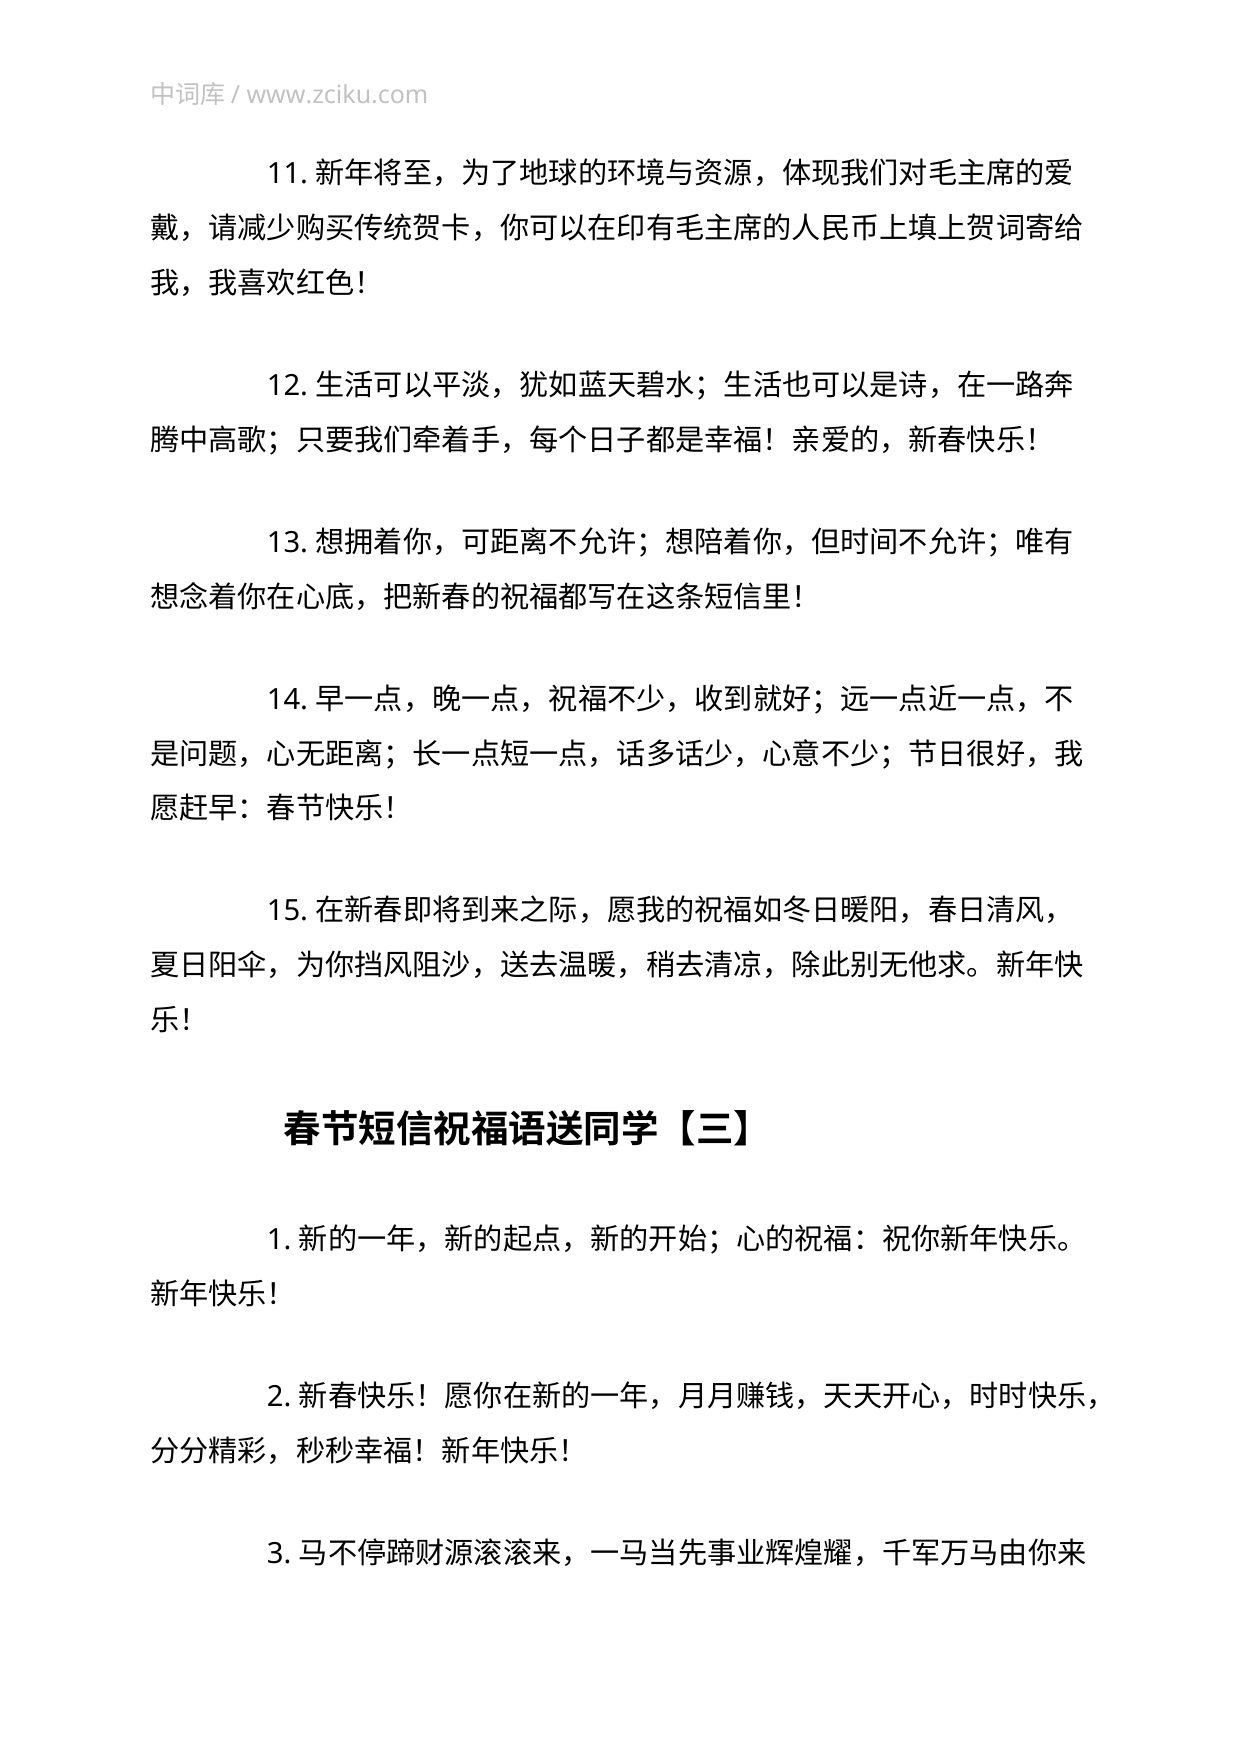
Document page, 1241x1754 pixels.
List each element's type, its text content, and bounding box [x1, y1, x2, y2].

text 1. 新的一年，新的起点，新的开始；心的祝福：祝你新年快乐。新年快乐！ [150, 1216, 1090, 1313]
text 11. 新年将至，为了地球的环境与资源，体现我们对毛主席的爱戴，请减少购买传统贺卡，你可以在印有毛主席的人民币上填上贺词寄给我，我喜欢红色！ [150, 150, 1090, 302]
text 13. 想拥着你，可距离不允许；想陪着你，但时间不允许；唯有想念着你在心底，把新春的祝福都写在这条短信里！ [150, 518, 1090, 616]
text 12. 生活可以平淡，犹如蓝天碧水；生活也可以是诗，在一路奔腾中高歌；只要我们牵着手，每个日子都是幸福！亲爱的，新春快乐！ [150, 362, 1090, 459]
text 15. 在新春即将到来之际，愿我的祝福如冬日暖阳，春日清风，夏日阳伞，为你挡风阻沙，送去温暖，稍去清凉，除此别无他求。新年快乐！ [150, 887, 1090, 1039]
text 2. 新春快乐！愿你在新的一年，月月赚钱，天天开心，时时快乐，分分精彩，秒秒幸福！新年快乐！ [150, 1373, 1090, 1470]
text 春节短信祝福语送同学【三】 [150, 1098, 1090, 1153]
text 14. 早一点，晚一点，祝福不少，收到就好；远一点近一点，不是问题，心无距离；长一点短一点，话多话少，心意不少；节日很好，我愿赶早：春节快乐！ [150, 675, 1090, 827]
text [150, 1529, 1090, 1572]
